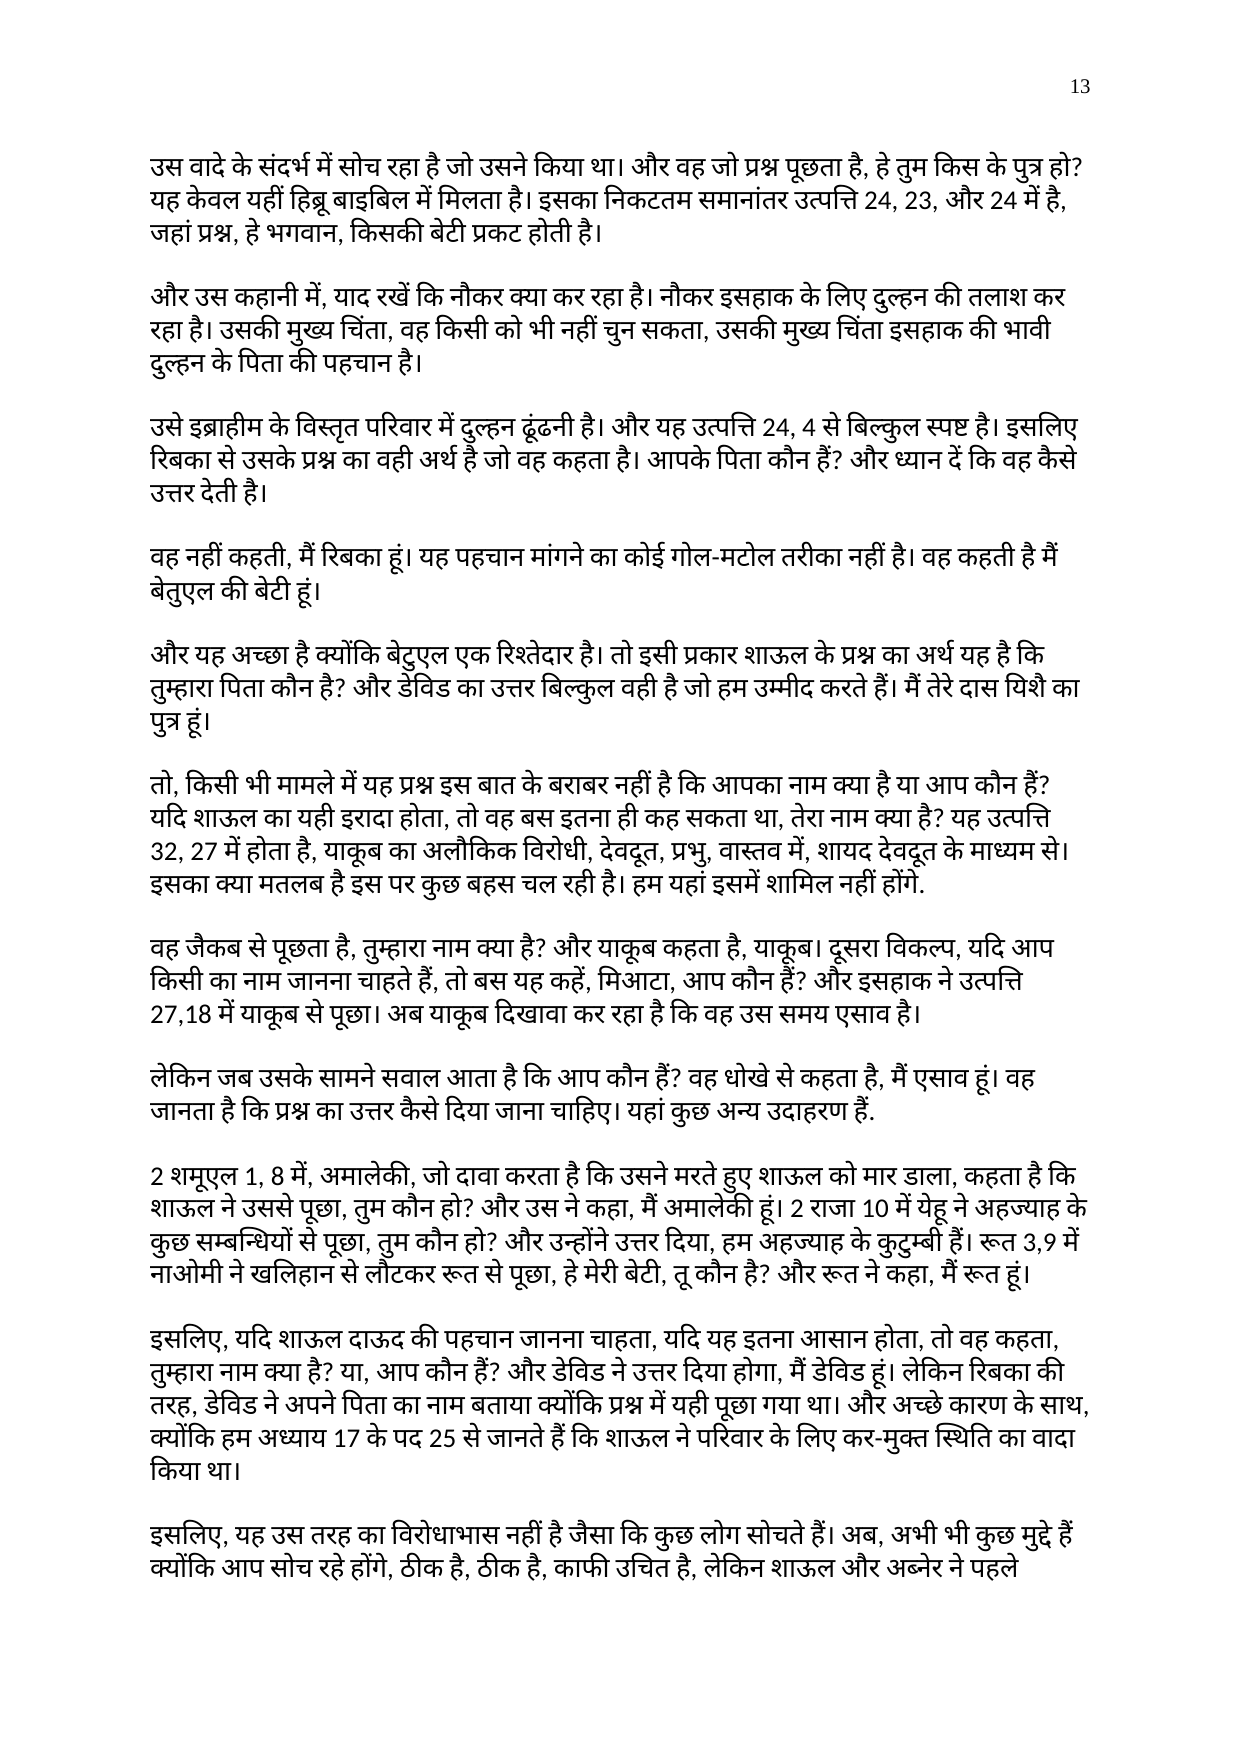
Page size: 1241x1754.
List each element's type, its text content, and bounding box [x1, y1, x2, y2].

text इसलिए, यदि शाऊल दाऊद की पहचान जानना चाहता, यदि यह इतना आसान होता, तो वह कहता, तुम्हारा नाम क्या है? या, आप कौन हैं? और डेविड ने उत्तर दिया होगा, मैं डेविड हूं। लेकिन रिबका की तरह, डेविड ने अपने पिता का नाम बताया क्योंकि प्रश्न में यही पूछा गया था। और अच्छे कारण के साथ, क्योंकि हम अध्याय 17 के पद 25 से जानते हैं कि शाऊल ने परिवार के लिए कर-मुक्त स्थिति का वादा किया था। [150, 1322, 1090, 1487]
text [150, 1518, 1090, 1584]
text लेकिन जब उसके सामने सवाल आता है कि आप कौन हैं? वह धोखे से कहता है, मैं एसाव हूं। वह जानता है कि प्रश्न का उत्तर कैसे दिया जाना चाहिए। यहां कुछ अन्य उदाहरण हैं. [150, 1061, 1090, 1127]
text और उस कहानी में, याद रखें कि नौकर क्या कर रहा है। नौकर इसहाक के लिए दुल्हन की तलाश कर रहा है। उसकी मुख्य चिंता, वह किसी को भी नहीं चुन सकता, उसकी मुख्य चिंता इसहाक की भावी दुल्हन के पिता की पहचान है। [150, 280, 1090, 379]
text वह नहीं कहती, मैं रिबका हूं। यह पहचान मांगने का कोई गोल-मटोल तरीका नहीं है। वह कहती है मैं बेतुएल की बेटी हूं। [150, 541, 1090, 607]
text और यह अच्छा है क्योंकि बेटुएल एक रिश्तेदार है। तो इसी प्रकार शाऊल के प्रश्न का अर्थ यह है कि तुम्हारा पिता कौन है? और डेविड का उत्तर बिल्कुल वही है जो हम उम्मीद करते हैं। मैं तेरे दास यिशै का पुत्र हूं। [150, 638, 1090, 737]
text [150, 150, 1090, 249]
text उसे इब्राहीम के विस्तृत परिवार में दुल्हन ढूंढनी है। और यह उत्पत्ति 24, 4 से बिल्कुल स्पष्ट है। इसलिए रिबका से उसके प्रश्न का वही अर्थ है जो वह कहता है। आपके पिता कौन हैं? और ध्यान दें कि वह कैसे उत्तर देती है। [150, 410, 1090, 509]
text 2 शमूएल 1, 8 में, अमालेकी, जो दावा करता है कि उसने मरते हुए शाऊल को मार डाला, कहता है कि शाऊल ने उससे पूछा, तुम कौन हो? और उस ने कहा, मैं अमालेकी हूं। 2 राजा 10 में येहू ने अहज्याह के कुछ सम्बन्धियों से पूछा, तुम कौन हो? और उन्होंने उत्तर दिया, हम अहज्याह के कुटुम्बी हैं। रूत 3,9 में नाओमी ने खलिहान से लौटकर रूत से पूछा, हे मेरी बेटी, तू कौन है? और रूत ने कहा, मैं रूत हूं। [150, 1159, 1090, 1291]
text तो, किसी भी मामले में यह प्रश्न इस बात के बराबर नहीं है कि आपका नाम क्या है या आप कौन हैं? यदि शाऊल का यही इरादा होता, तो वह बस इतना ही कह सकता था, तेरा नाम क्या है? यह उत्पत्ति 32, 27 में होता है, याकूब का अलौकिक विरोधी, देवदूत, प्रभु, वास्तव में, शायद देवदूत के माध्यम से। इसका क्या मतलब है इस पर कुछ बहस चल रही है। हम यहां इसमें शामिल नहीं होंगे. [150, 768, 1090, 900]
text वह जैकब से पूछता है, तुम्हारा नाम क्या है? और याकूब कहता है, याकूब। दूसरा विकल्प, यदि आप किसी का नाम जानना चाहते हैं, तो बस यह कहें, मिआटा, आप कौन हैं? और इसहाक ने उत्पत्ति 27,18 में याकूब से पूछा। अब याकूब दिखावा कर रहा है कि वह उस समय एसाव है। [150, 931, 1090, 1030]
